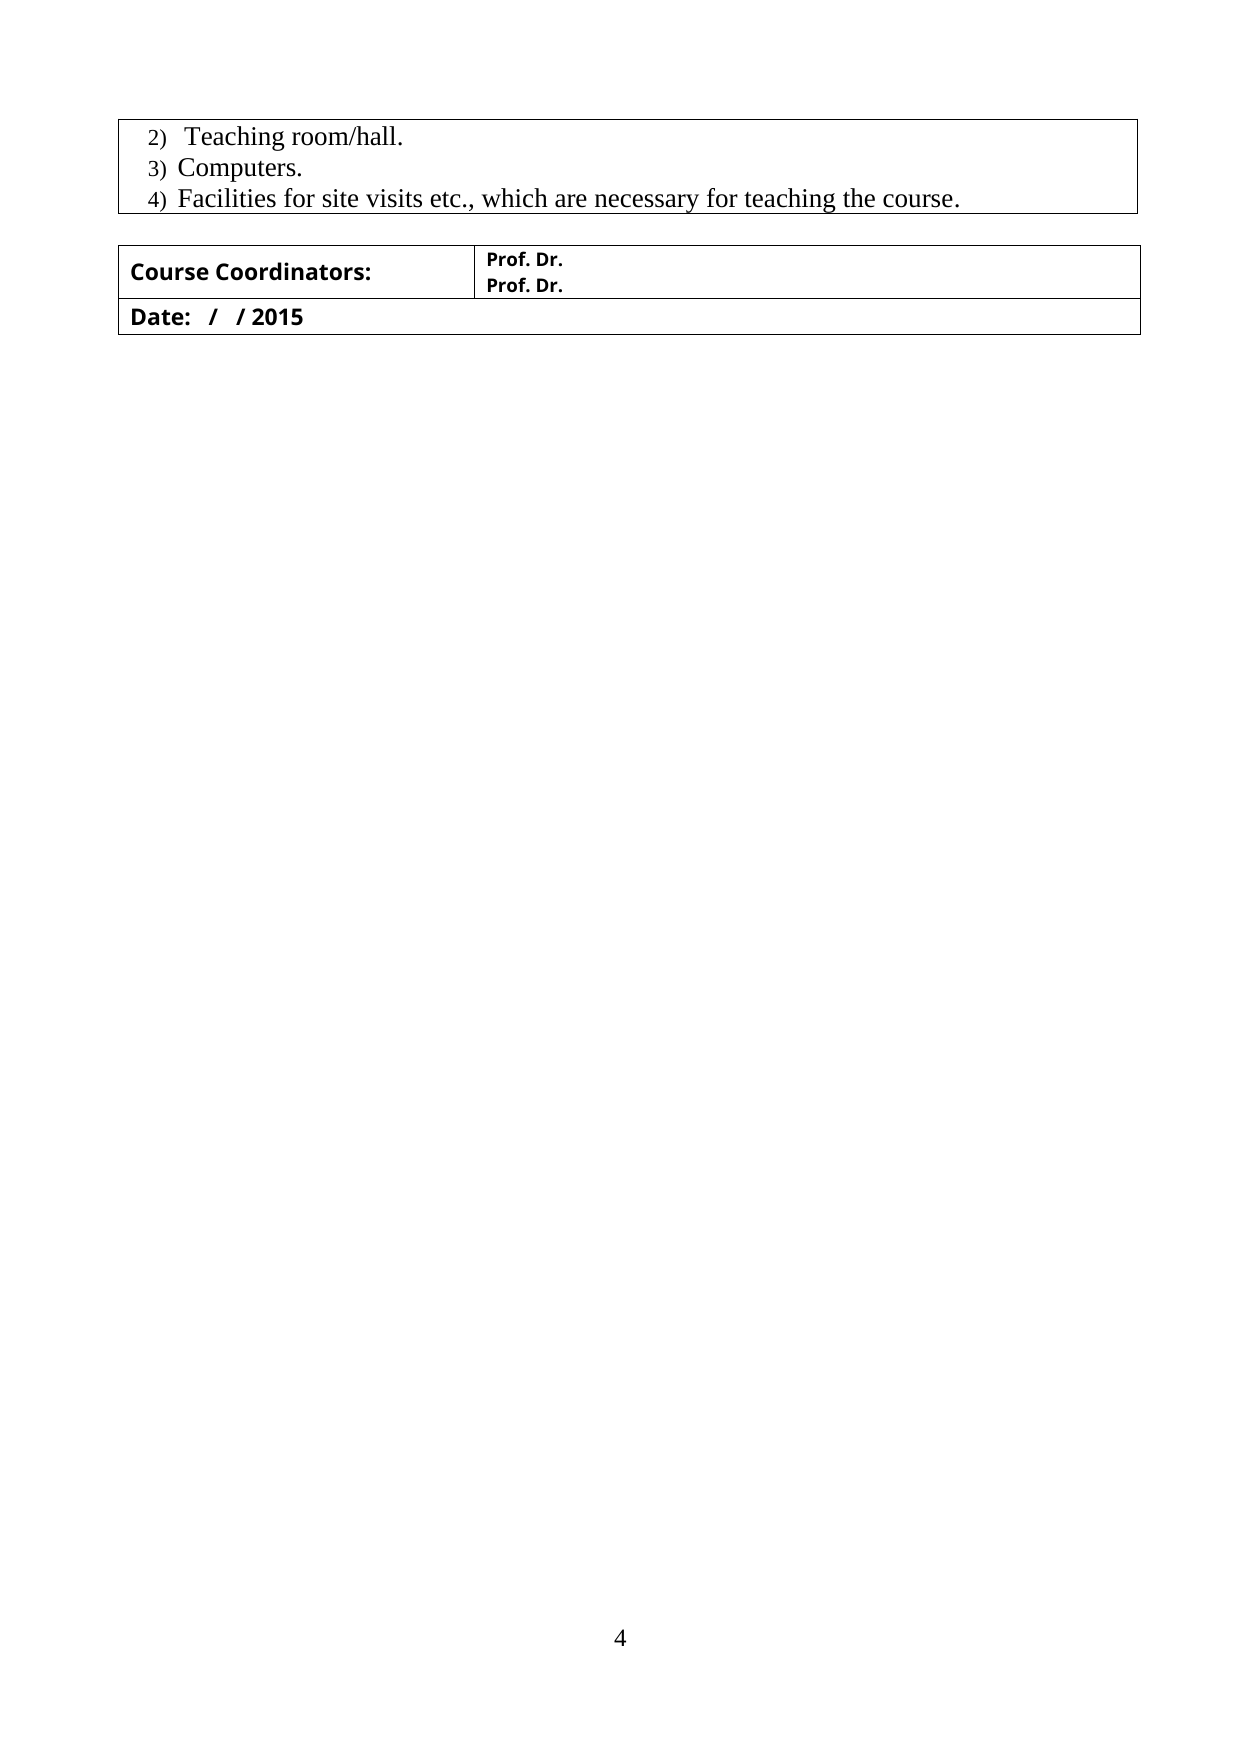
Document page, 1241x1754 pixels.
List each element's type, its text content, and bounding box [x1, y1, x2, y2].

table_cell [119, 120, 1137, 213]
table_header Prof. Dr. Prof. Dr. [475, 246, 1140, 297]
table_cell Date: / / 2015 [119, 299, 1140, 334]
table_header Course Coordinators: [119, 246, 474, 297]
